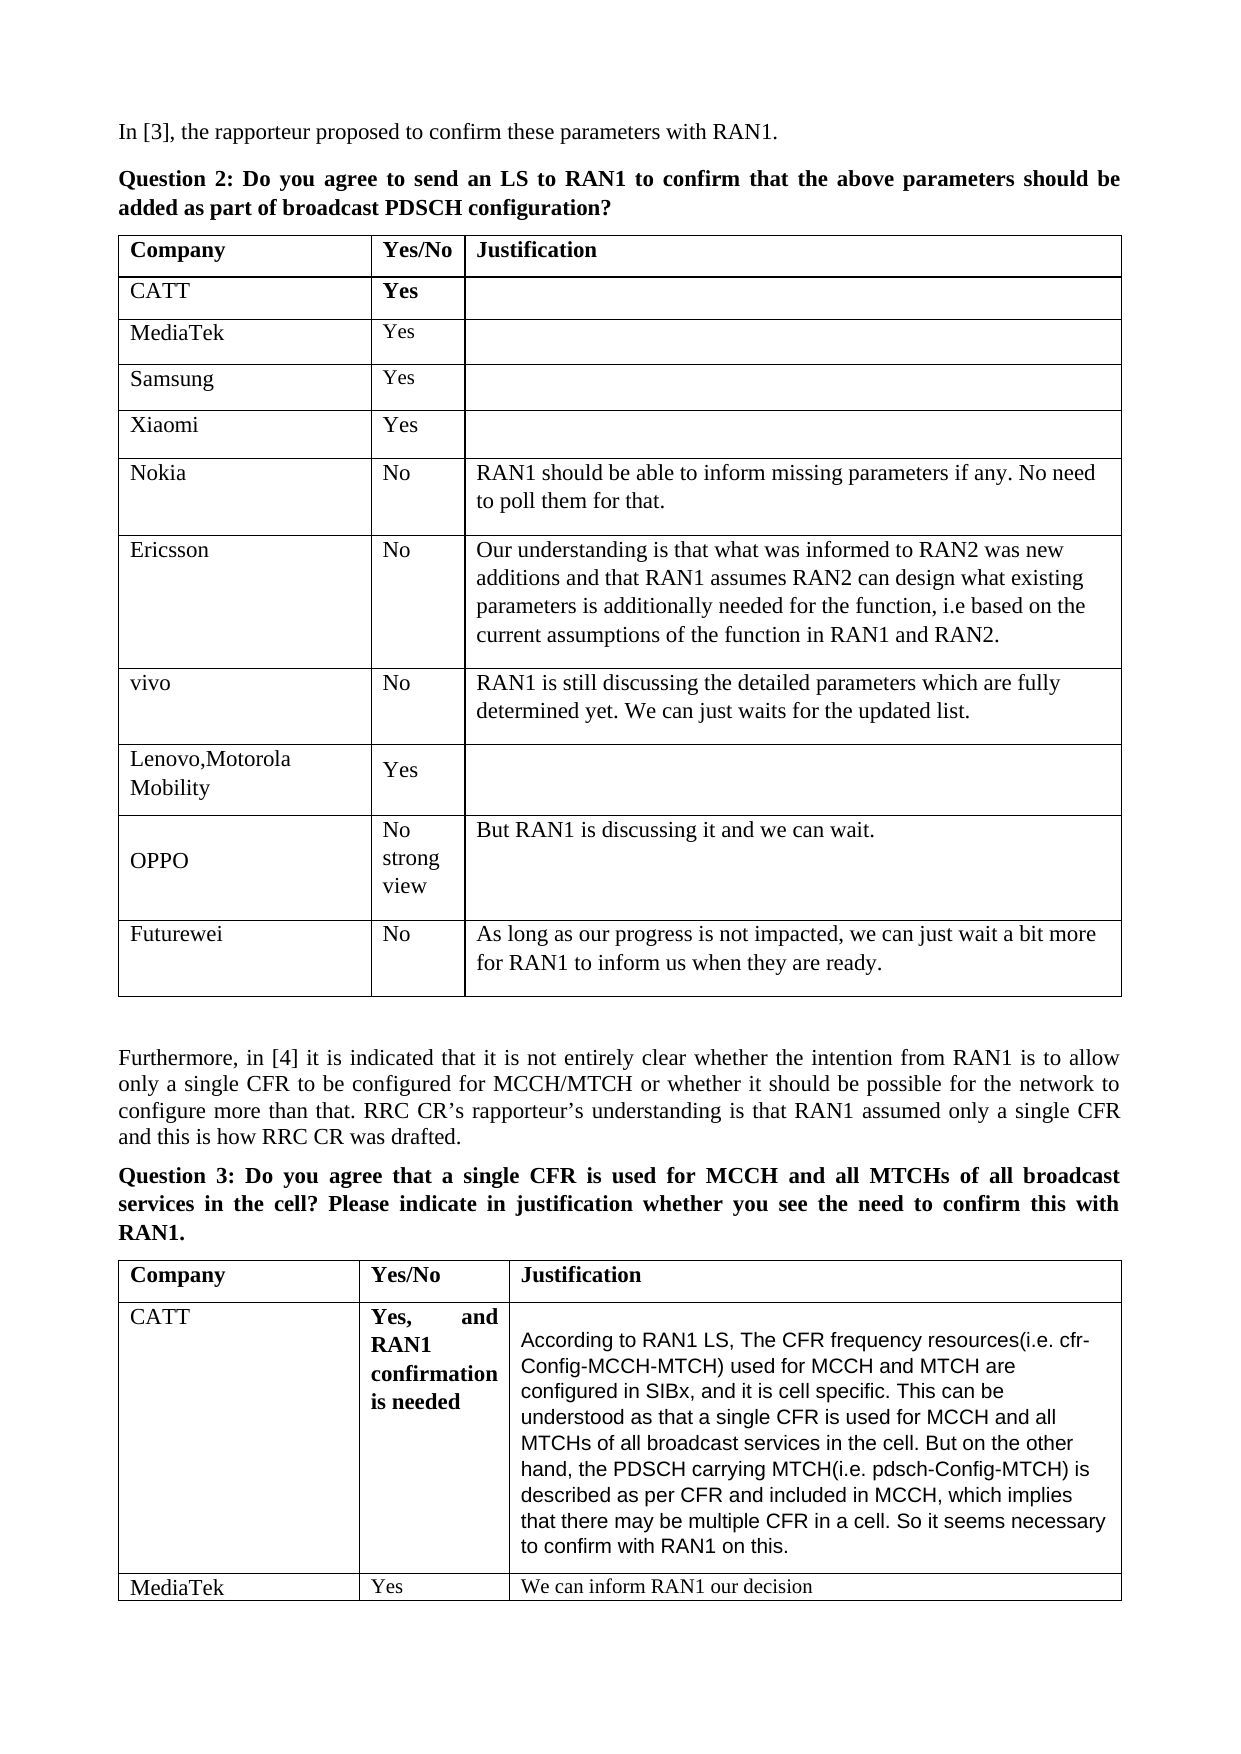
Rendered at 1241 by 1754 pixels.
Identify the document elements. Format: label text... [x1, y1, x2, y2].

table_cell OPPO [119, 816, 371, 919]
text Question 2: Do you agree to send an LS to RAN1 to confirm that the above parameters should be added as part of broadcast PDSCH configuration? [118, 165, 1122, 220]
table_cell Yes [360, 1574, 509, 1600]
table_cell Yes [372, 365, 464, 410]
table_cell Xiaomi [119, 411, 371, 458]
table_cell vivo [119, 669, 371, 744]
table_header Justification [466, 236, 1121, 276]
table_cell [466, 745, 1121, 814]
table_cell RAN1 should be able to inform missing parameters if any. No need to poll them for that. [466, 459, 1121, 534]
table_cell MediaTek [119, 320, 371, 364]
table_cell RAN1 is still discussing the detailed parameters which are fully determined yet. We can just waits for the updated list. [466, 669, 1121, 744]
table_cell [510, 1574, 1121, 1600]
table_header Yes/No [372, 236, 464, 276]
table_cell [466, 411, 1121, 458]
table_cell No strong view [372, 816, 464, 919]
table_cell [466, 278, 1121, 318]
table_cell Yes [372, 411, 464, 458]
table_cell No [372, 921, 464, 996]
table_header Company [119, 1261, 359, 1302]
table_cell [466, 320, 1121, 364]
table_cell No [372, 669, 464, 744]
table_cell Samsung [119, 365, 371, 410]
table_cell According to RAN1 LS, The CFR frequency resources(i.e. cfr-Config-MCCH-MTCH) used for MCCH and MTCH are configured in SIBx, and it is cell specific. This can be understood as that a single CFR is used for MCCH and all MTCHs of all broadcast services in the cell. But on the other hand, the PDSCH carrying MTCH(i.e. pdsch-Config-MTCH) is described as per CFR and included in MCCH, which implies that there may be multiple CFR in a cell. So it seems necessary to confirm with RAN1 on this. [510, 1303, 1121, 1573]
table_cell CATT [119, 278, 371, 318]
table_header Company [119, 236, 371, 276]
table_cell Yes, and RAN1 confirmation is needed [360, 1303, 509, 1573]
table_cell CATT [119, 1303, 359, 1573]
table_cell Our understanding is that what was informed to RAN2 was new additions and that RAN1 assumes RAN2 can design what existing parameters is additionally needed for the function, i.e based on the current assumptions of the function in RAN1 and RAN2. [466, 536, 1121, 668]
text Question 3: Do you agree that a single CFR is used for MCCH and all MTCHs of all broadcast services in the cell? Please indicate in justification whether you see the need to confirm this with RAN1. [118, 1162, 1122, 1245]
table_cell Yes [372, 278, 464, 318]
table_cell Nokia [119, 459, 371, 534]
table_cell Lenovo,Motorola Mobility [119, 745, 371, 814]
text Furthermore, in [4] it is indicated that it is not entirely clear whether the intention from RAN1 is to allow only a single CFR to be configured for MCCH/MTCH or whether it should be possible for the network to configure more than that. RRC CR’s rapporteur’s understanding is that RAN1 assumed only a single CFR and this is how RRC CR was drafted. [118, 1044, 1122, 1149]
table_cell MediaTek [119, 1574, 359, 1600]
table_cell No [372, 536, 464, 668]
table_header Yes/No [360, 1261, 509, 1302]
table_cell Futurewei [119, 921, 371, 996]
table_cell As long as our progress is not impacted, we can just wait a bit more for RAN1 to inform us when they are ready. [466, 921, 1121, 996]
table_header Justification [510, 1261, 1121, 1302]
text In [3], the rapporteur proposed to confirm these parameters with RAN1. [118, 118, 1122, 144]
table_cell Yes [372, 320, 464, 364]
table_cell No [372, 459, 464, 534]
table_cell Ericsson [119, 536, 371, 668]
table_cell Yes [372, 745, 464, 814]
table_cell [466, 365, 1121, 410]
table_cell But RAN1 is discussing it and we can wait. [466, 816, 1121, 919]
